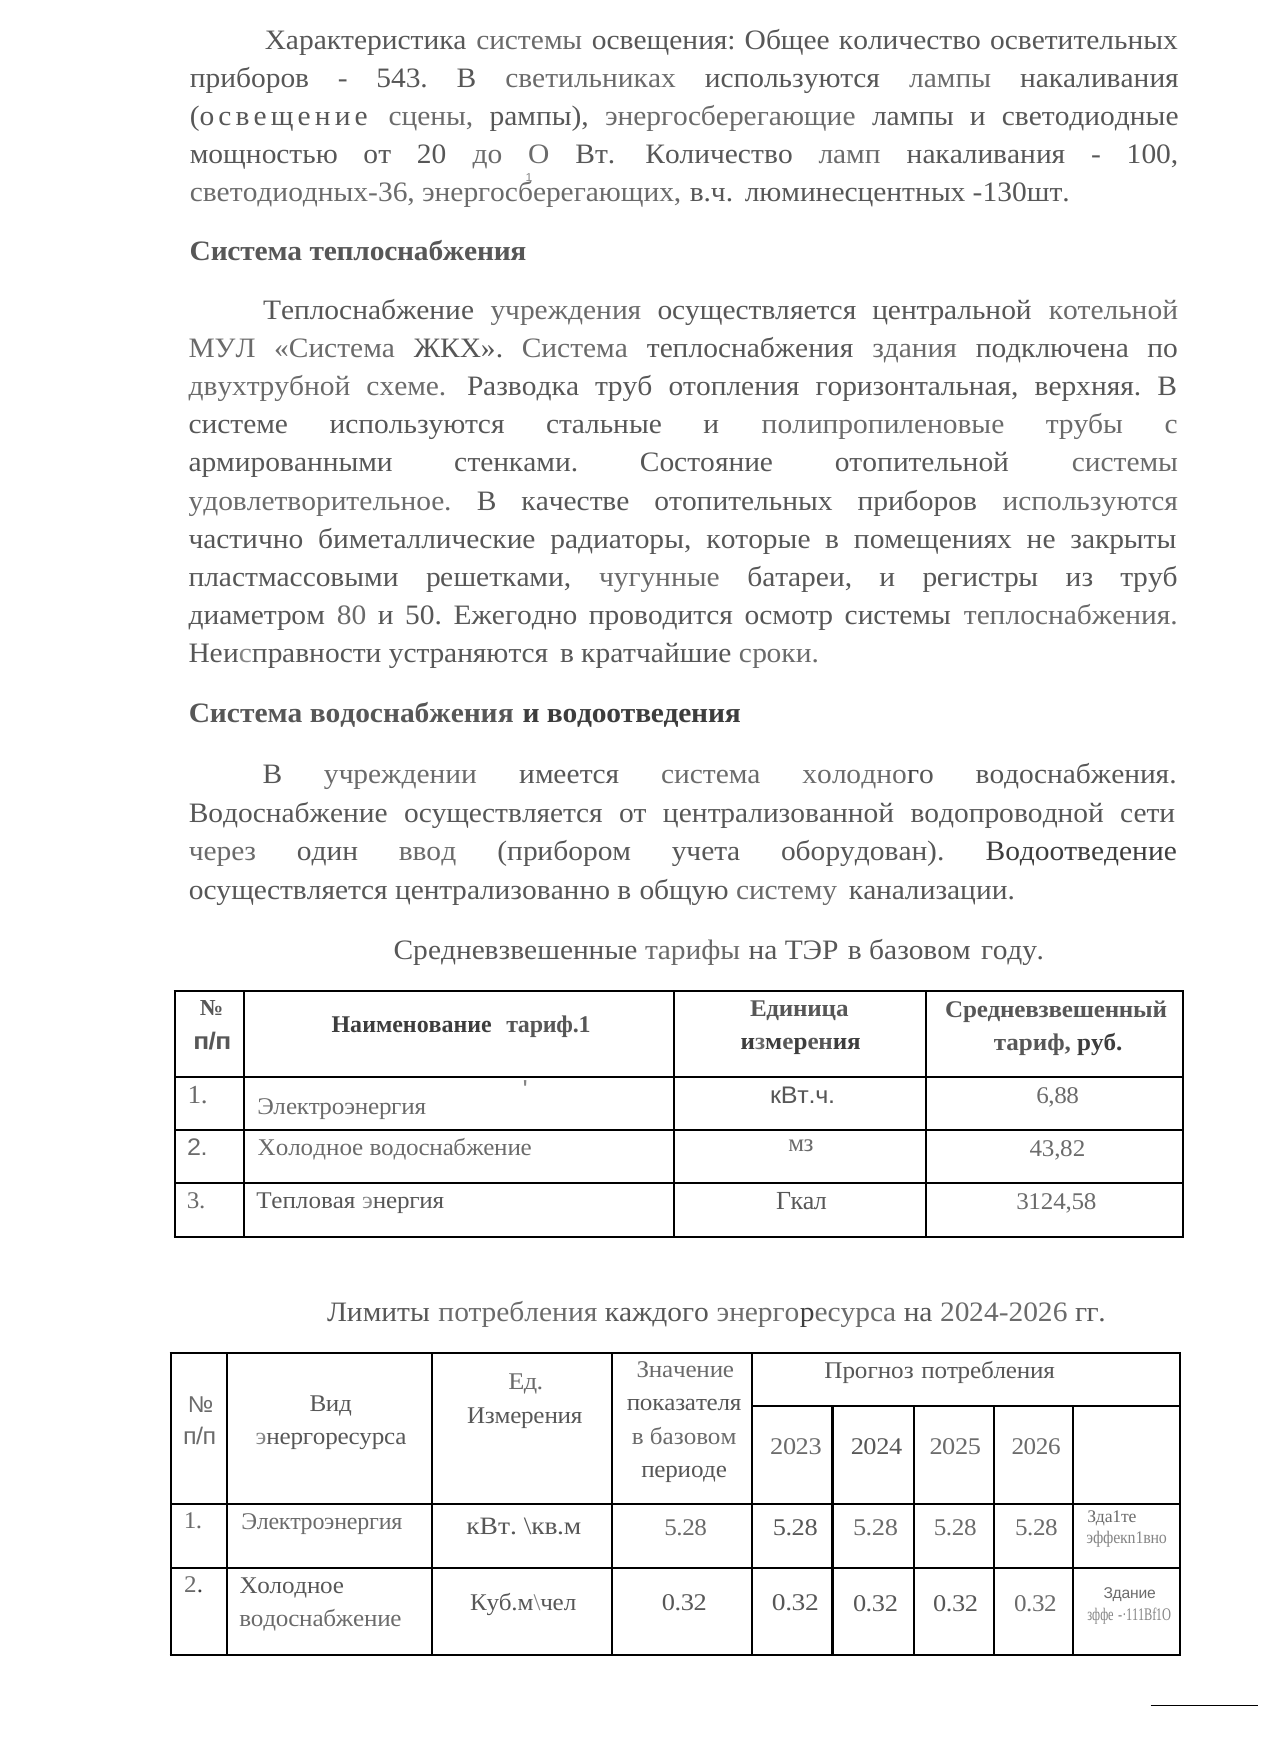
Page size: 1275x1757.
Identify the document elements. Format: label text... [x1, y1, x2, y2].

table_cell кВт.ч. [675, 1078, 925, 1129]
table_header Единица измерения [675, 992, 925, 1076]
table_cell 5.28 [834, 1505, 913, 1567]
table_cell 5.28 [915, 1505, 993, 1567]
text Характеристика системы освещения: Общее количество осветительных приборов - 543. В светильниках используются лампы накаливания (освещение сцены, рампы), энергосберегающие лампы и светодиодные мощностью от 20 до О Вт. Количество ламп накаливания - 100, светодиодных-36, энергосберегающих, в.ч. люминесцентных -130шт. [189, 23, 1179, 208]
table_cell 1. [176, 1078, 243, 1129]
table_header Средневзвешенный тариф, руб. [927, 992, 1182, 1076]
table_cell 3. [176, 1184, 243, 1236]
table_cell 6,88 [927, 1078, 1182, 1129]
table_cell 0.32 [834, 1569, 913, 1654]
table_cell 2023 [753, 1407, 831, 1503]
text Средневзвешенные тарифы на ТЭР в базовом году. [237, 933, 1200, 966]
table_cell 2. [176, 1131, 243, 1182]
table_cell 2024 [834, 1407, 913, 1503]
table_cell 2. [172, 1569, 226, 1654]
table_cell Тепловая энергия [245, 1184, 673, 1236]
table_cell 5.28 [613, 1505, 751, 1567]
table_cell Электроэнергия ' [245, 1078, 673, 1129]
table_cell Холодное водоснабжение [228, 1569, 431, 1654]
table_cell 5.28 [753, 1505, 831, 1567]
table_header Наименование тариф.1 [245, 992, 673, 1076]
table_cell Здание зффе -·111Вf1О [1074, 1569, 1179, 1654]
table_header Вид энергоресурса [228, 1354, 431, 1503]
table_cell 3124,58 [927, 1184, 1182, 1236]
table_cell 2025 [915, 1407, 993, 1503]
table_cell 0.32 [613, 1569, 751, 1654]
table_header Значение показателя в базовом периоде [613, 1354, 751, 1503]
table_header № п/п [172, 1354, 226, 1503]
table_header № п/п [176, 992, 243, 1076]
text Теплоснабжение учреждения осуществляется центральной котельной МУЛ «Система ЖКХ». Система теплоснабжения здания подключена по двухтрубной схеме. Разводка труб отопления горизонтальная, верхняя. В системе используются стальные и полипропиленовые трубы с армированными стенками. Состояние отопительной системы удовлетворительное. В качестве отопительных приборов используются частично биметаллические радиаторы, которые в помещениях не закрыты пластмассовыми решетками, чугунные батареи, и регистры из труб диаметром 80 и 50. Ежегодно проводится осмотр системы теплоснабжения. Неисправности устраняются в кратчайшие сроки. [188, 293, 1178, 668]
table_cell кВт. \кв.м [433, 1505, 611, 1567]
table_cell [1074, 1407, 1179, 1503]
table_cell Холодное водоснабжение [245, 1131, 673, 1182]
table_cell мз [675, 1131, 925, 1182]
text В учреждении имеется система холодного водоснабжения. Водоснабжение осуществляется от централизованной водопроводной сети через один ввод (прибором учета оборудован). Водоотведение осуществляется централизованно в общую систему канализации. [188, 757, 1177, 906]
table_cell Электроэнергия [228, 1505, 431, 1567]
table_cell 0.32 [995, 1569, 1072, 1654]
table_cell 43,82 [927, 1131, 1182, 1182]
table_header Ед. Измерения [433, 1354, 611, 1503]
table_cell 1. [172, 1505, 226, 1567]
table_cell Гкал [675, 1184, 925, 1236]
table_cell 0.32 [915, 1569, 993, 1654]
table_header Прогноз потребления [753, 1354, 1179, 1405]
text Система водоснабжения и водоотведения [188, 697, 1275, 729]
table_cell 5.28 [995, 1505, 1072, 1567]
table_cell 0.32 [753, 1569, 831, 1654]
text Лимиты потребления каждого энергоресурса на 2024-2026 гг. [237, 1295, 1196, 1328]
table_cell Зда1те эффекn1вно [1074, 1505, 1179, 1567]
table_cell Куб.м\чел [433, 1569, 611, 1654]
text Система теплоснабжения [189, 234, 1275, 266]
table_cell 2026 [995, 1407, 1072, 1503]
